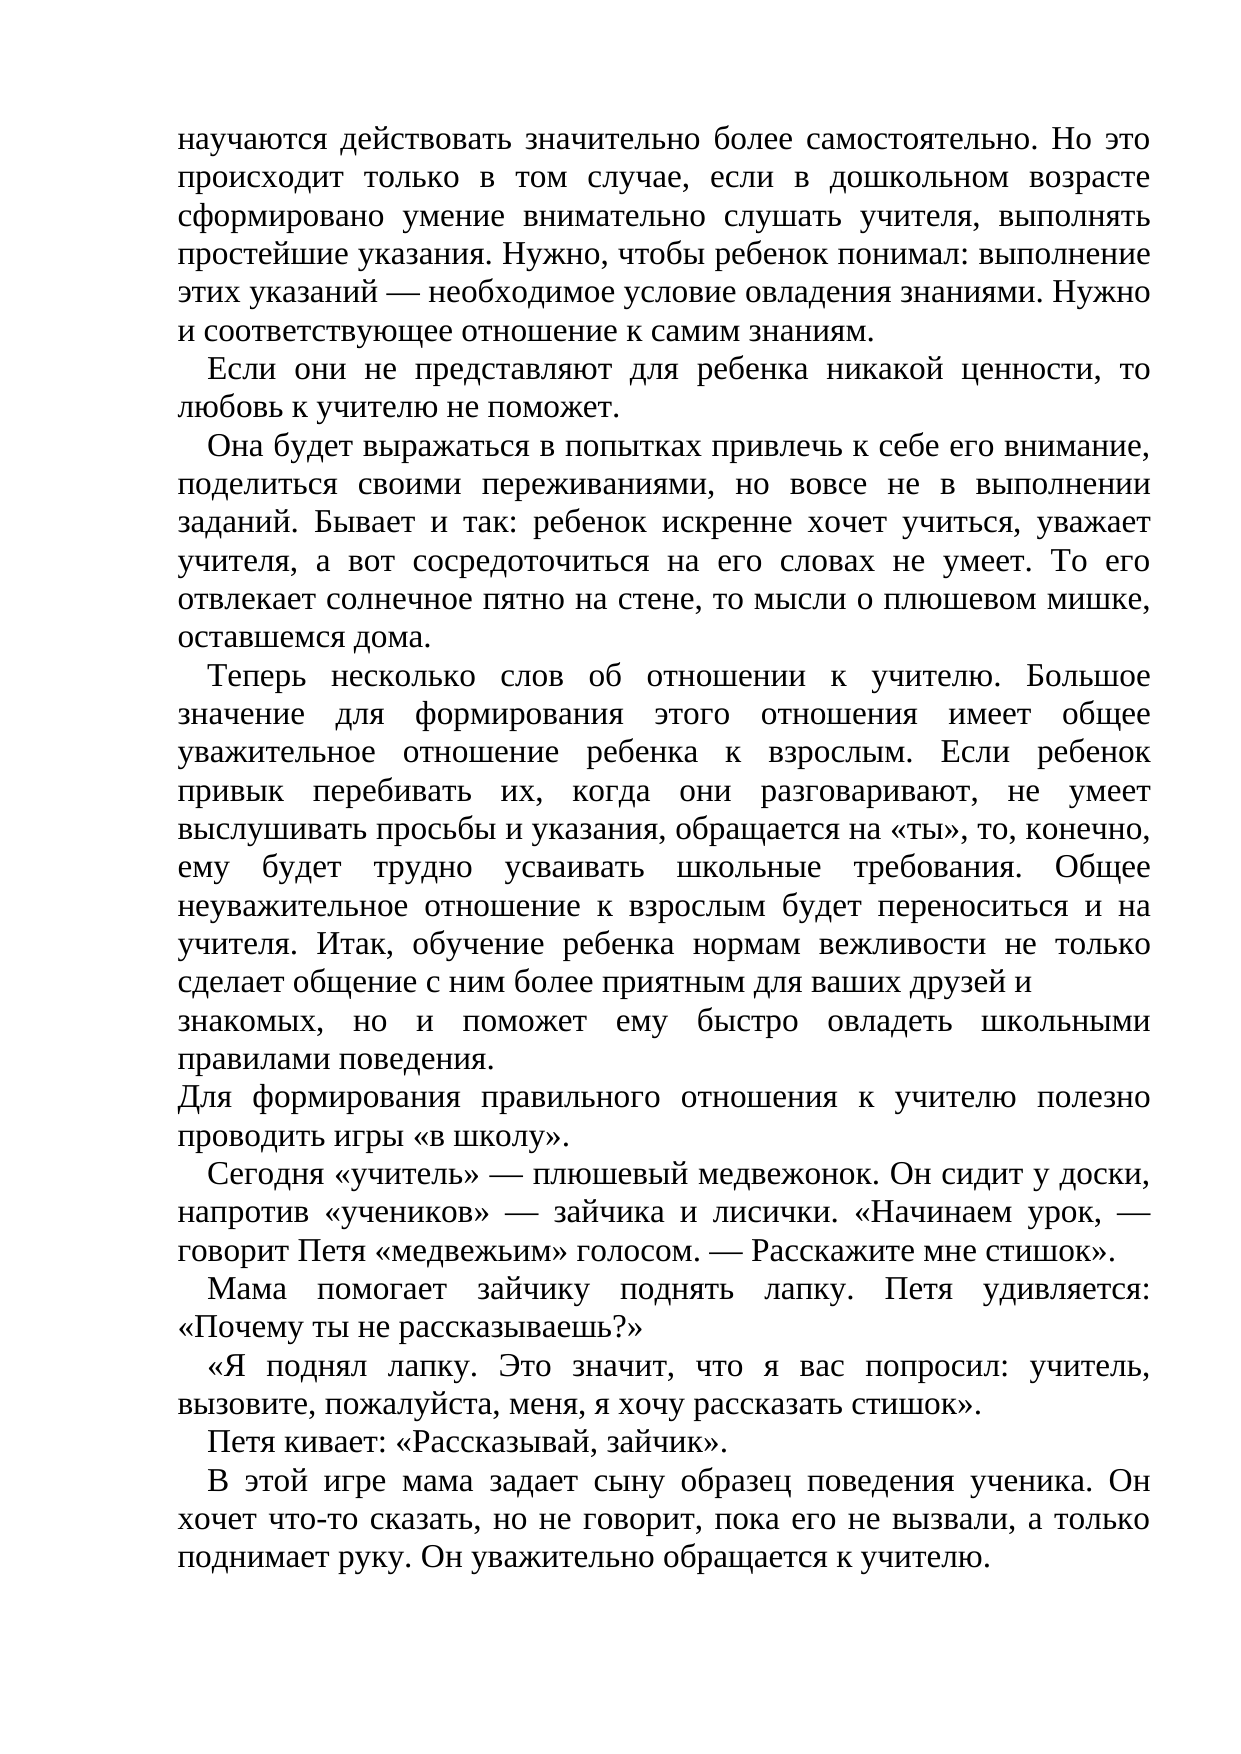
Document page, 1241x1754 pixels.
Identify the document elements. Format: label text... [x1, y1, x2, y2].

text Если они не представляют для ребенка никакой ценности, то любовь к учителю не поможет. [177, 348, 1152, 425]
text знакомых, но и поможет ему быстро овладеть школьными правилами поведения. [177, 1000, 1152, 1076]
text Теперь несколько слов об отношении к учителю. Большое значение для формирования этого отношения имеет общее уважительное отношение ребенка к взрослым. Если ребенок привык перебивать их, когда они разговаривают, не умеет выслушивать просьбы и указания, обращается на «ты», то, конечно, ему будет трудно усваивать школьные требования. Общее неуважительное отношение к взрослым будет переноситься и на учителя. Итак, обучение ребенка нормам вежливости не только сделает общение с ним более приятным для ваших друзей и [177, 655, 1152, 1000]
text Для формирования правильного отношения к учителю полезно проводить игры «в школу». [177, 1076, 1152, 1153]
text Петя кивает: «Рассказывай, зайчик». [177, 1421, 1152, 1460]
text Она будет выражаться в попытках привлечь к себе его внимание, поделиться своими переживаниями, но вовсе не в выполнении заданий. Бывает и так: ребенок искренне хочет учиться, уважает учителя, а вот сосредоточиться на его словах не умеет. То его отвлекает солнечное пятно на стене, то мысли о плюшевом мишке, оставшемся дома. [177, 425, 1152, 655]
text Мама помогает зайчику поднять лапку. Петя удивляется: «Почему ты не рассказываешь?» [177, 1268, 1152, 1345]
text В этой игре мама задает сыну образец поведения ученика. Он хочет что-то сказать, но не говорит, пока его не вызвали, а только поднимает руку. Он уважительно обращается к учителю. [177, 1460, 1152, 1575]
text «Я поднял лапку. Это значит, что я вас попросил: учитель, вызовите, пожалуйста, меня, я хочу рассказать стишок». [177, 1345, 1152, 1421]
text Сегодня «учитель» — плюшевый медвежонок. Он сидит у доски, напротив «учеников» — зайчика и лисички. «Начинаем урок, — говорит Петя «медвежьим» голосом. — Расскажите мне стишок». [177, 1153, 1152, 1268]
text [177, 118, 1152, 348]
